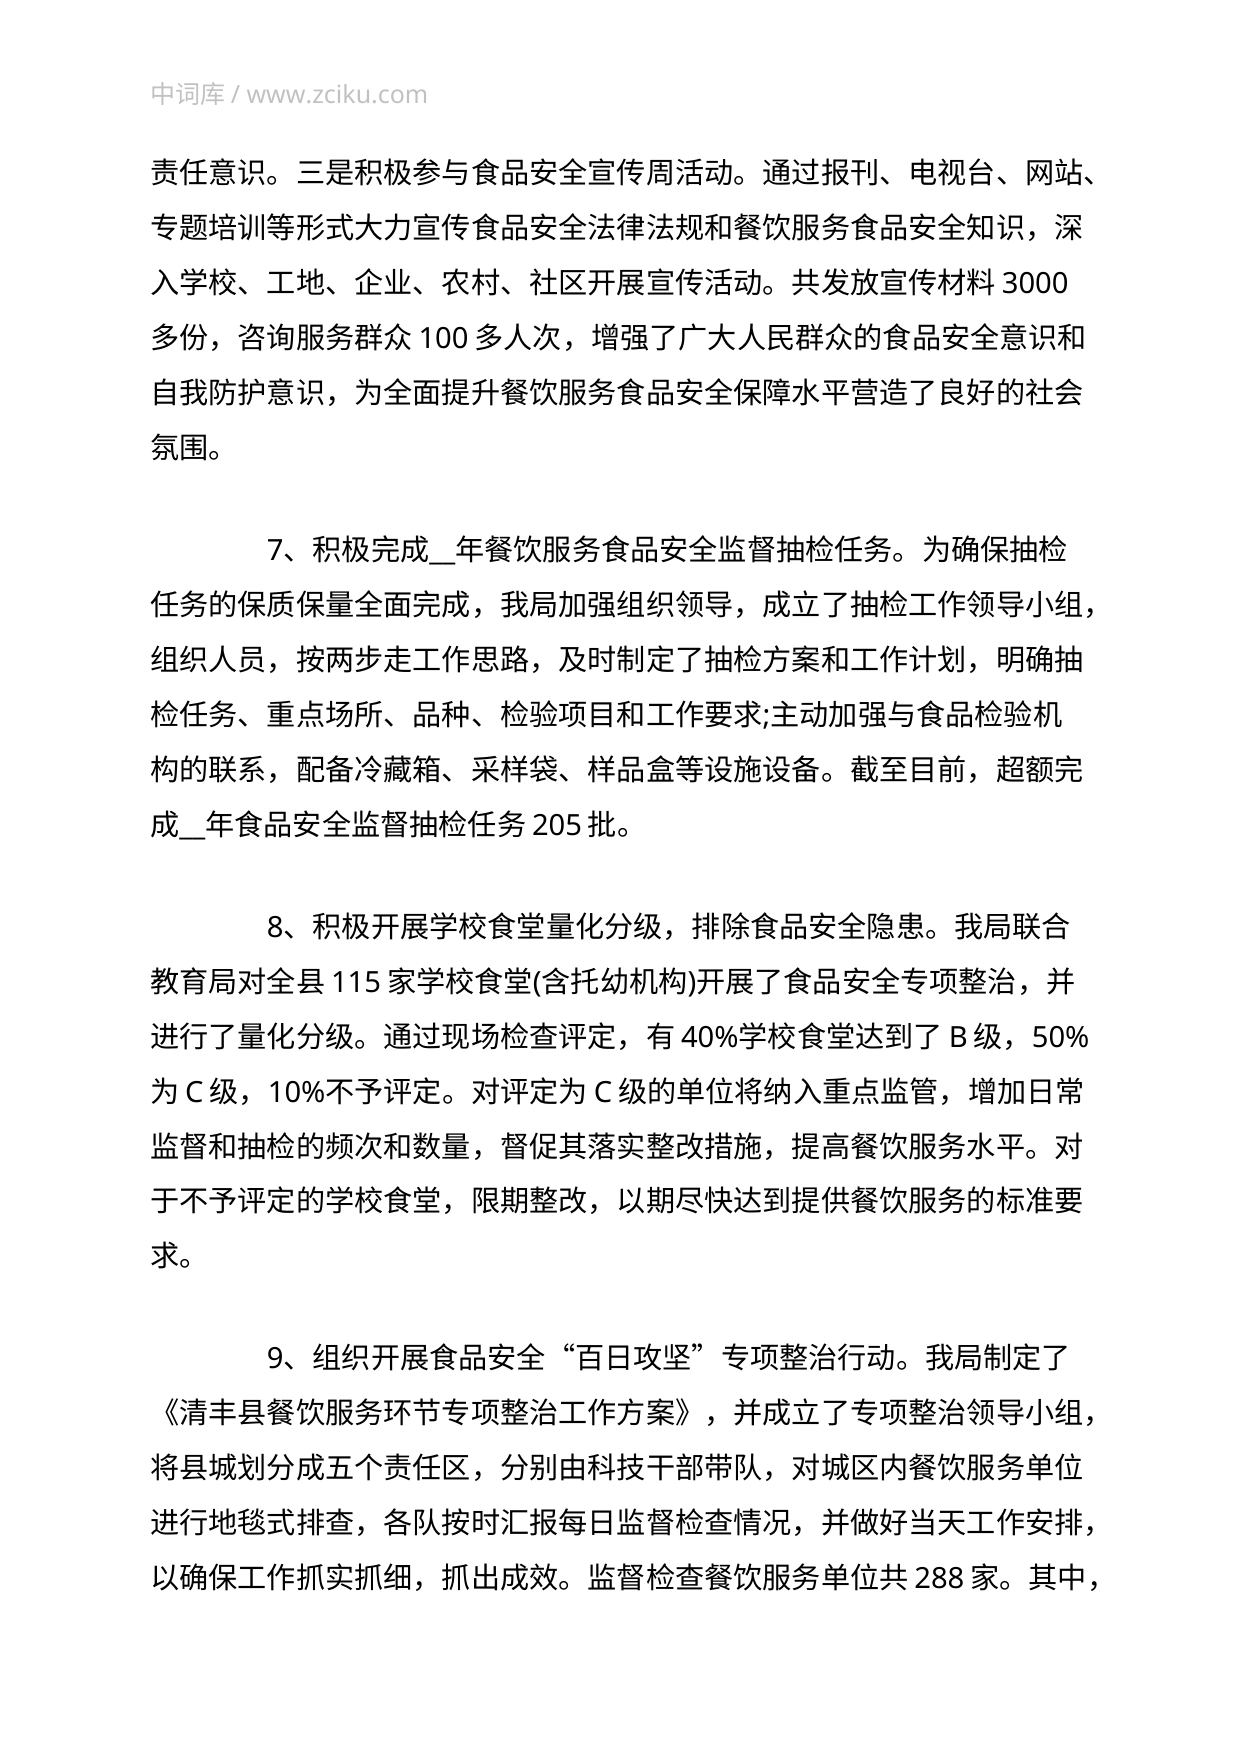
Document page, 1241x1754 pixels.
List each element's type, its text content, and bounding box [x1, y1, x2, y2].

text 8、积极开展学校食堂量化分级，排除食品安全隐患。我局联合教育局对全县115家学校食堂(含托幼机构)开展了食品安全专项整治，并进行了量化分级。通过现场检查评定，有40%学校食堂达到了B级，50%为C级，10%不予评定。对评定为C级的单位将纳入重点监管，增加日常监督和抽检的频次和数量，督促其落实整改措施，提高餐饮服务水平。对于不予评定的学校食堂，限期整改，以期尽快达到提供餐饮服务的标准要求。 [150, 903, 1090, 1275]
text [150, 1335, 1090, 1597]
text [150, 150, 1090, 467]
text 7、积极完成__年餐饮服务食品安全监督抽检任务。为确保抽检任务的保质保量全面完成，我局加强组织领导，成立了抽检工作领导小组，组织人员，按两步走工作思路，及时制定了抽检方案和工作计划，明确抽检任务、重点场所、品种、检验项目和工作要求;主动加强与食品检验机构的联系，配备冷藏箱、采样袋、样品盒等设施设备。截至目前，超额完成__年食品安全监督抽检任务205批。 [150, 526, 1090, 843]
